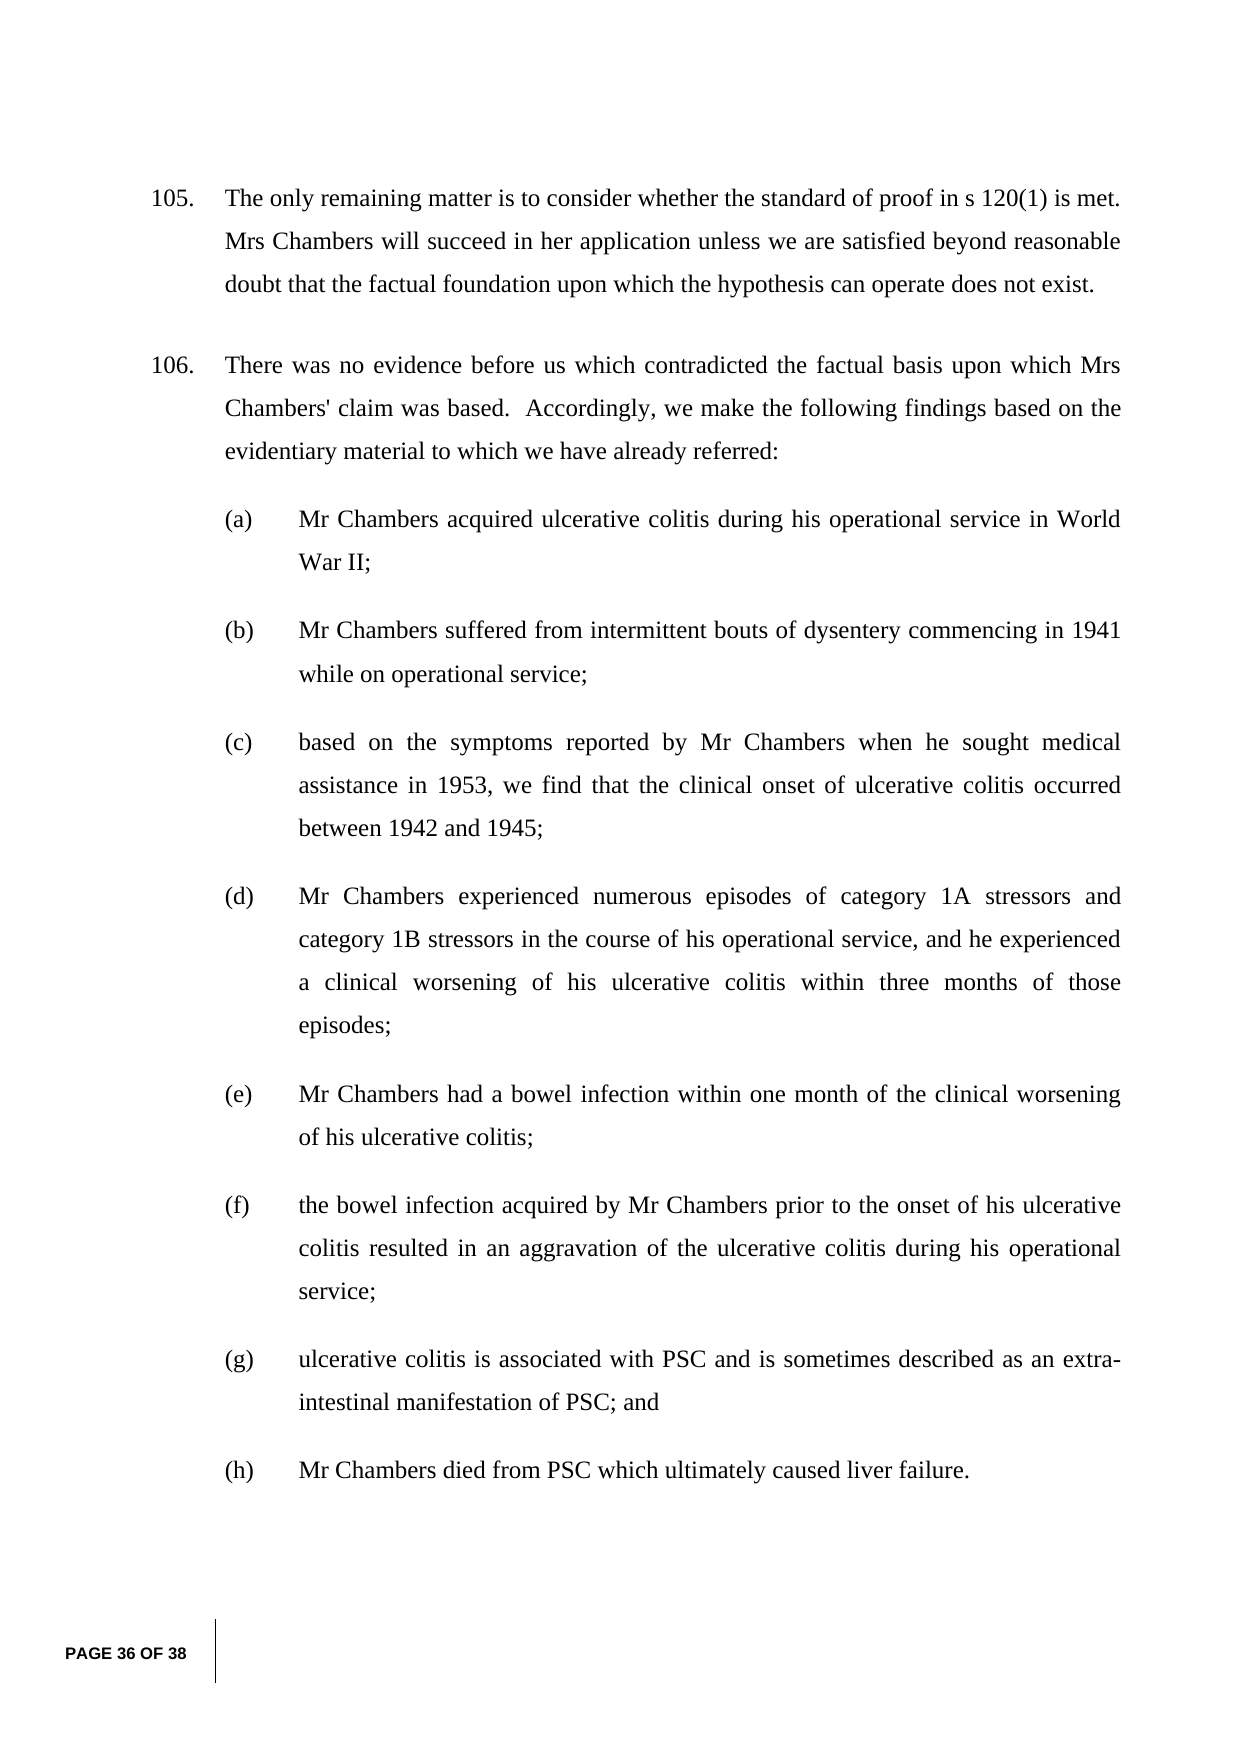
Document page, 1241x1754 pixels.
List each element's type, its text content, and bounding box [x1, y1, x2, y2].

list the bowel infection acquired by Mr Chambers prior to the onset of his ulcerative colitis resulted in an aggravation of the ulcerative colitis during his operational service; [224, 1190, 1122, 1305]
list Mr Chambers had a bowel infection within one month of the clinical worsening of his ulcerative colitis; [224, 1079, 1122, 1151]
list ulcerative colitis is associated with PSC and is sometimes described as an extra-intestinal manifestation of PSC; and [224, 1344, 1122, 1416]
list The only remaining matter is to consider whether the standard of proof in s 120(1) is met. Mrs Chambers will succeed in her application unless we are satisfied beyond reasonable doubt that the factual foundation upon which the hypothesis can operate does not exist. [151, 183, 1122, 298]
list Mr Chambers suffered from intermittent bouts of dysentery commencing in 1941 while on operational service; [224, 616, 1122, 687]
list There was no evidence before us which contradicted the factual basis upon which Mrs Chambers' claim was based. Accordingly, we make the following findings based on the evidentiary material to which we have already referred: [151, 350, 1122, 465]
list Mr Chambers experienced numerous episodes of category 1A stressors and category 1B stressors in the course of his operational service, and he experienced a clinical worsening of his ulcerative colitis within three months of those episodes; [224, 881, 1122, 1039]
list Mr Chambers died from PSC which ultimately caused liver failure. [224, 1456, 1122, 1484]
list based on the symptoms reported by Mr Chambers when he sought medical assistance in 1953, we find that the clinical onset of ulcerative colitis occurred between 1942 and 1945; [224, 727, 1122, 842]
list Mr Chambers acquired ulcerative colitis during his operational service in World War II; [224, 504, 1122, 576]
